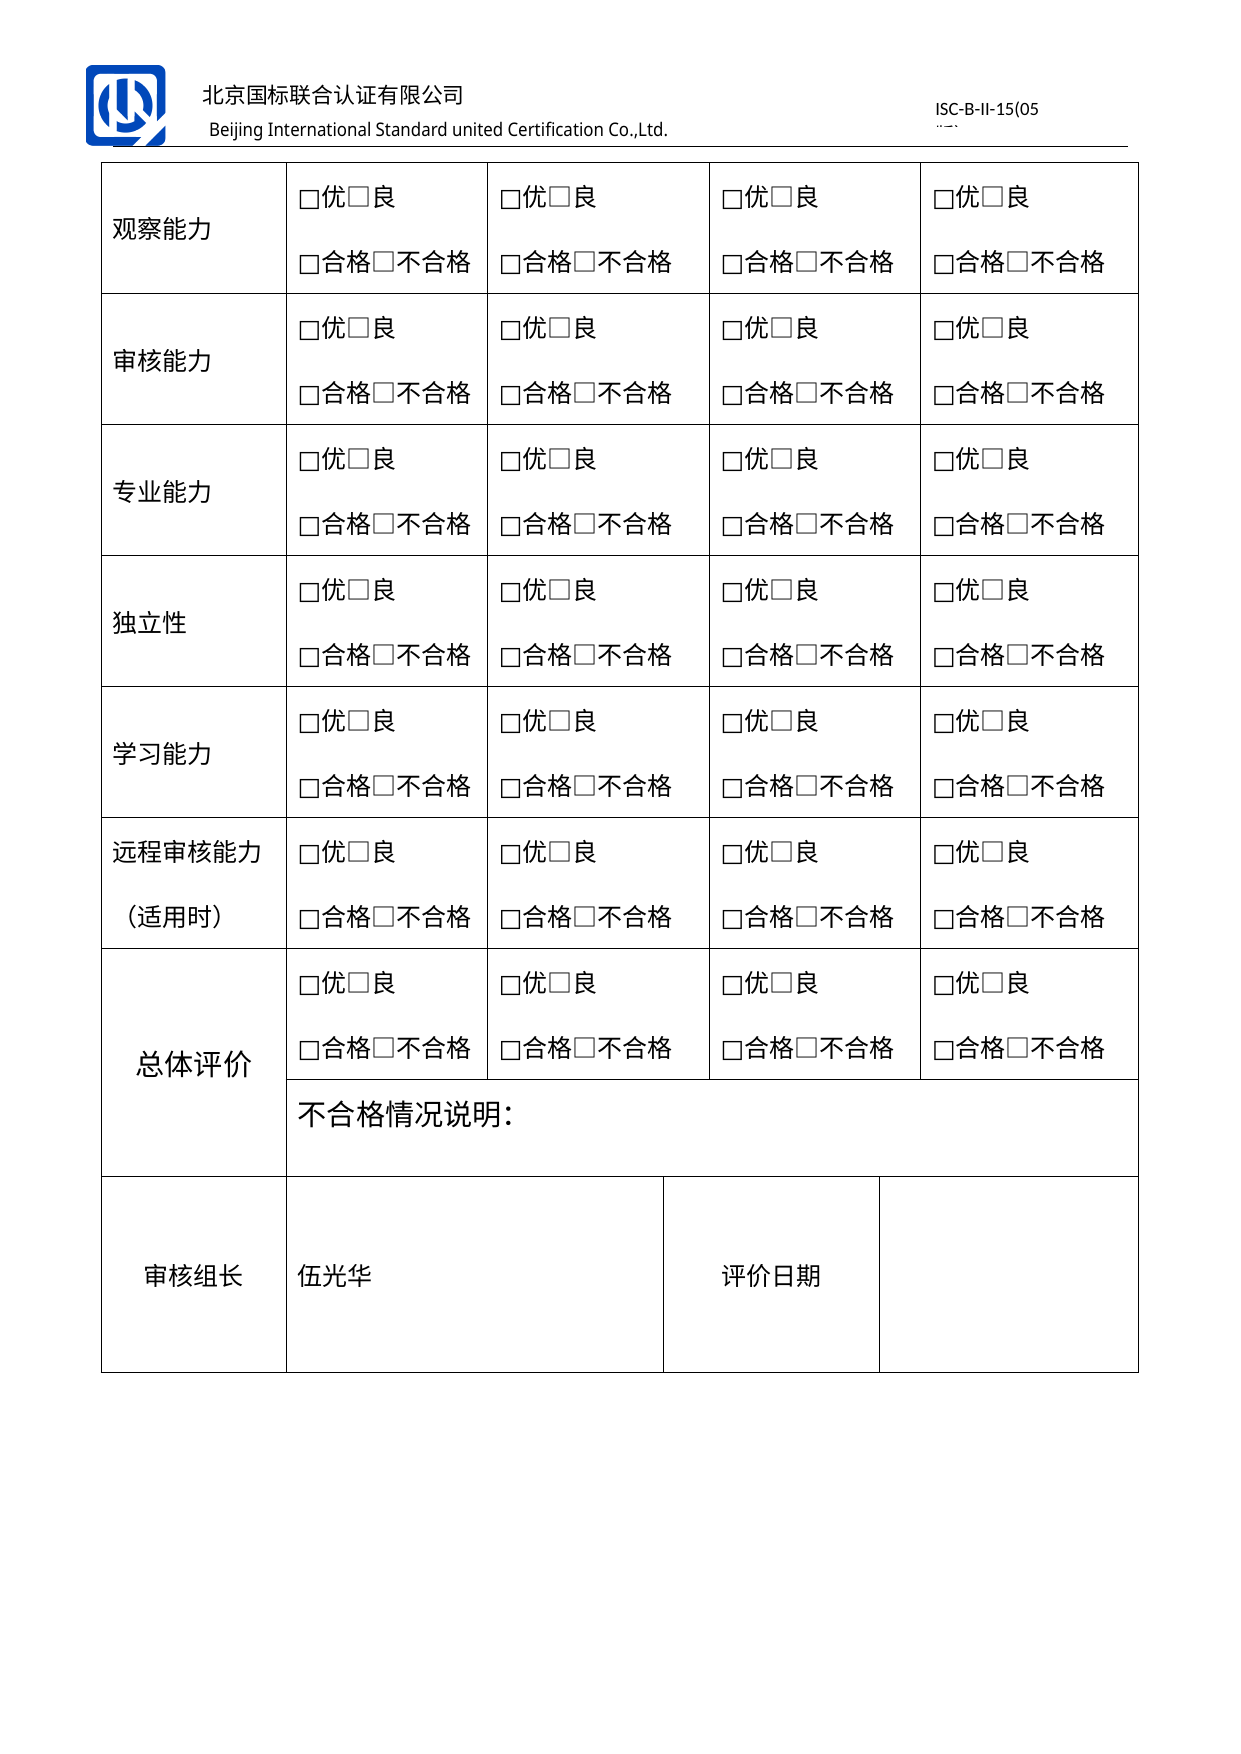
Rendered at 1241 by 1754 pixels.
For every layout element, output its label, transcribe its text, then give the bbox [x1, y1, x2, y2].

table_cell □优□良 □合格□不合格 [710, 949, 920, 1079]
table_cell □优□良 □合格□不合格 [710, 556, 920, 686]
table_cell □优□良 □合格□不合格 [921, 687, 1138, 817]
table_cell □优□良 □合格□不合格 [488, 163, 709, 293]
table_cell □优□良 □合格□不合格 [287, 687, 487, 817]
table_cell □优□良 □合格□不合格 [710, 687, 920, 817]
table_cell □优□良 □合格□不合格 [921, 556, 1138, 686]
table_cell □优□良 □合格□不合格 [921, 425, 1138, 555]
table_cell □优□良 □合格□不合格 [921, 294, 1138, 424]
table_cell 远程审核能力 （适用时） [102, 818, 286, 948]
table_cell 独立性 [102, 556, 286, 686]
table_cell □优□良 □合格□不合格 [488, 556, 709, 686]
table_cell □优□良 □合格□不合格 [710, 818, 920, 948]
table_cell □优□良 □合格□不合格 [287, 425, 487, 555]
table_cell □优□良 □合格□不合格 [287, 294, 487, 424]
table_cell □优□良 □合格□不合格 [921, 818, 1138, 948]
table_cell 不合格情况说明： [287, 1080, 1138, 1176]
table_cell □优□良 □合格□不合格 [710, 163, 920, 293]
table_cell 学习能力 [102, 687, 286, 817]
table_cell □优□良 □合格□不合格 [488, 687, 709, 817]
table_cell 伍光华 [287, 1177, 663, 1372]
table_cell 总体评价 [102, 949, 286, 1176]
table_cell 专业能力 [102, 425, 286, 555]
table_cell □优□良 □合格□不合格 [710, 294, 920, 424]
table_cell □优□良 □合格□不合格 [488, 294, 709, 424]
table_cell □优□良 □合格□不合格 [921, 163, 1138, 293]
table_cell □优□良 □合格□不合格 [488, 425, 709, 555]
table_cell 审核组长 [102, 1177, 286, 1372]
table_cell 评价日期 [664, 1177, 879, 1372]
table_cell □优□良 □合格□不合格 [287, 949, 487, 1079]
picture [86, 65, 166, 146]
table_cell [880, 1177, 1138, 1372]
table_cell □优□良 □合格□不合格 [710, 425, 920, 555]
table_cell □优□良 □合格□不合格 [488, 949, 709, 1079]
table_cell □优□良 □合格□不合格 [287, 163, 487, 293]
table_cell 审核能力 [102, 294, 286, 424]
table_cell □优□良 □合格□不合格 [287, 818, 487, 948]
table_cell 观察能力 [102, 163, 286, 293]
table_cell □优□良 □合格□不合格 [287, 556, 487, 686]
table_cell □优□良 □合格□不合格 [921, 949, 1138, 1079]
table_cell □优□良 □合格□不合格 [488, 818, 709, 948]
